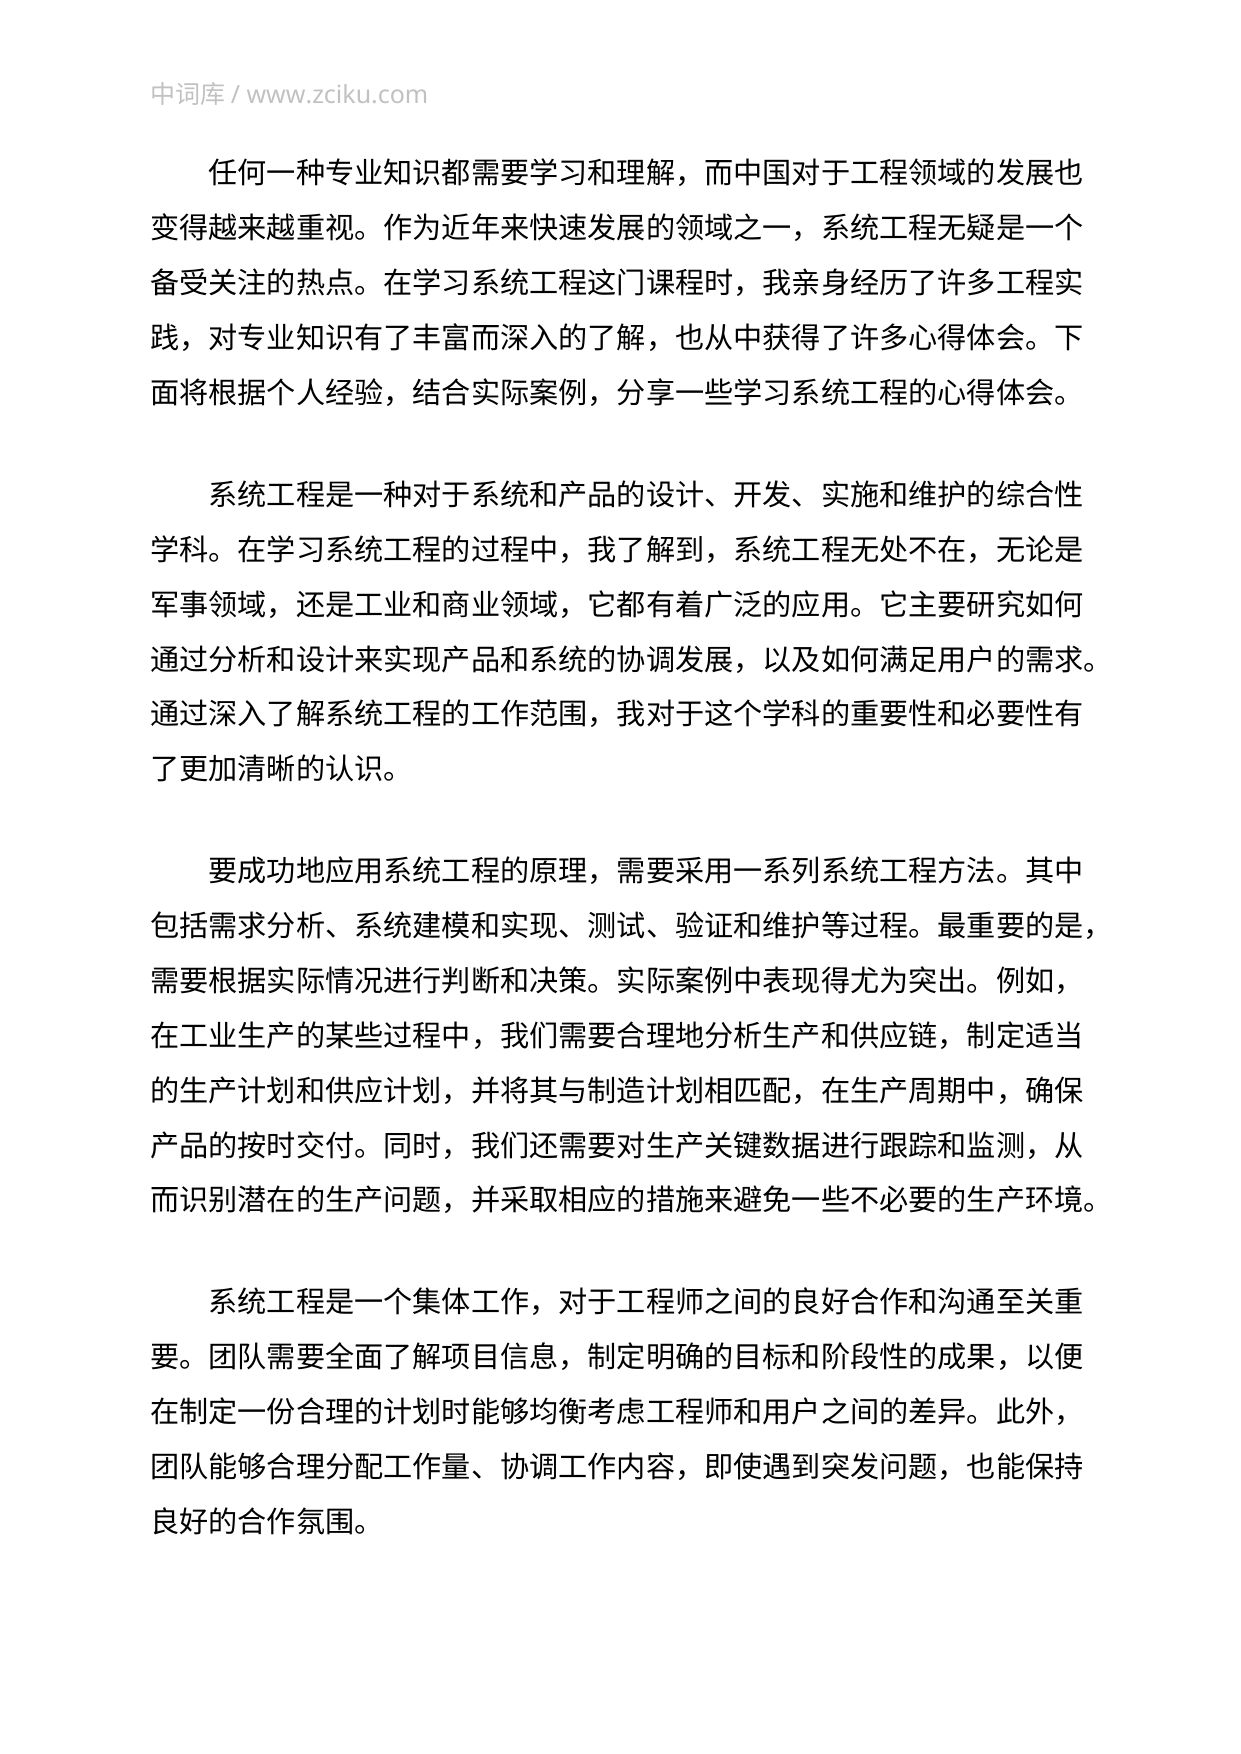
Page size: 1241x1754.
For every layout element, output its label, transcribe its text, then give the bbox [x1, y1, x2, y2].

text 任何一种专业知识都需要学习和理解，而中国对于工程领域的发展也变得越来越重视。作为近年来快速发展的领域之一，系统工程无疑是一个备受关注的热点。在学习系统工程这门课程时，我亲身经历了许多工程实践，对专业知识有了丰富而深入的了解，也从中获得了许多心得体会。下面将根据个人经验，结合实际案例，分享一些学习系统工程的心得体会。 [150, 150, 1090, 412]
text 系统工程是一种对于系统和产品的设计、开发、实施和维护的综合性学科。在学习系统工程的过程中，我了解到，系统工程无处不在，无论是军事领域，还是工业和商业领域，它都有着广泛的应用。它主要研究如何通过分析和设计来实现产品和系统的协调发展，以及如何满足用户的需求。通过深入了解系统工程的工作范围，我对于这个学科的重要性和必要性有了更加清晰的认识。 [150, 471, 1090, 788]
text 要成功地应用系统工程的原理，需要采用一系列系统工程方法。其中包括需求分析、系统建模和实现、测试、验证和维护等过程。最重要的是，需要根据实际情况进行判断和决策。实际案例中表现得尤为突出。例如，在工业生产的某些过程中，我们需要合理地分析生产和供应链，制定适当的生产计划和供应计划，并将其与制造计划相匹配，在生产周期中，确保产品的按时交付。同时，我们还需要对生产关键数据进行跟踪和监测，从而识别潜在的生产问题，并采取相应的措施来避免一些不必要的生产环境。 [150, 848, 1090, 1219]
text 系统工程是一个集体工作，对于工程师之间的良好合作和沟通至关重要。团队需要全面了解项目信息，制定明确的目标和阶段性的成果，以便在制定一份合理的计划时能够均衡考虑工程师和用户之间的差异。此外，团队能够合理分配工作量、协调工作内容，即使遇到突发问题，也能保持良好的合作氛围。 [150, 1279, 1090, 1541]
